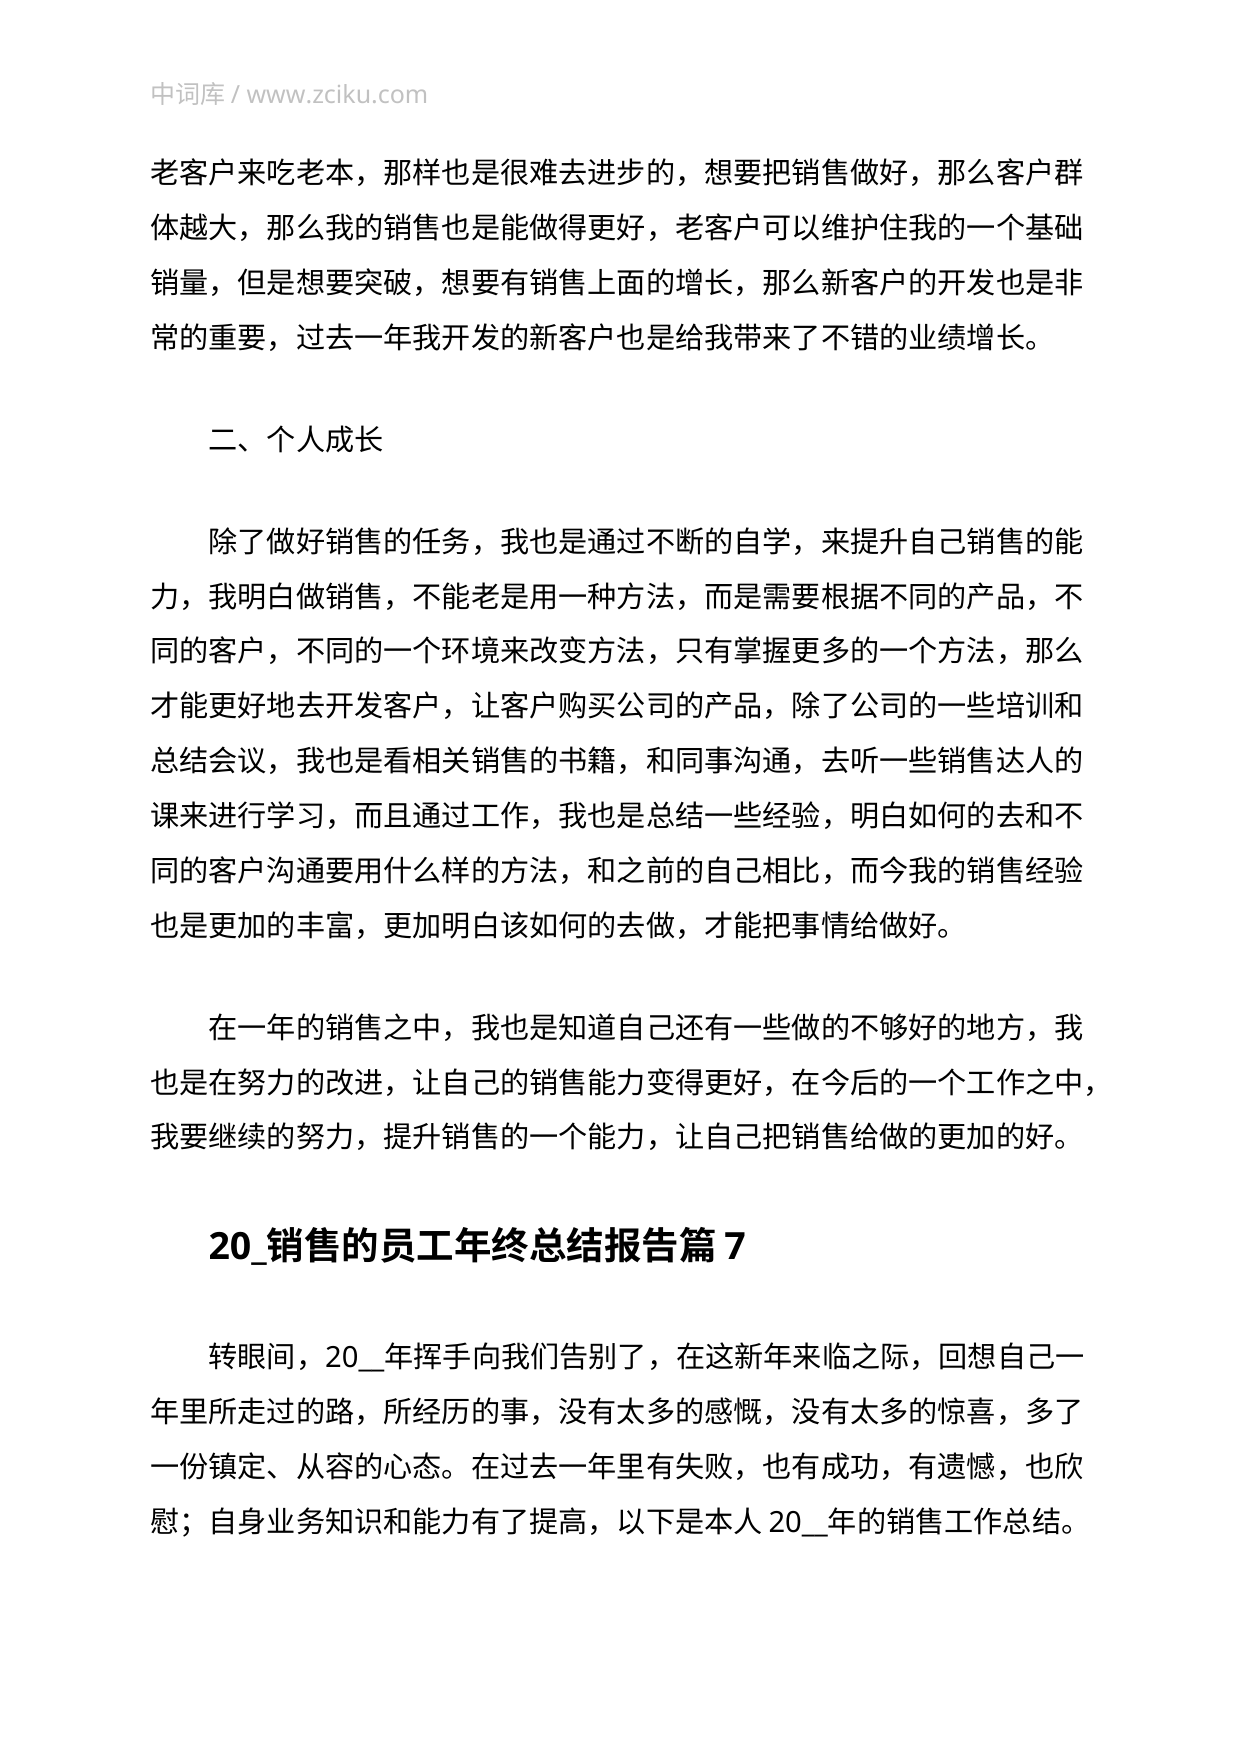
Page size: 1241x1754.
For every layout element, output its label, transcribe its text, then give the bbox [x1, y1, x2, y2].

text 二、个人成长 [150, 416, 1090, 459]
text 转眼间，20__年挥手向我们告别了，在这新年来临之际，回想自己一年里所走过的路，所经历的事，没有太多的感慨，没有太多的惊喜，多了一份镇定、从容的心态。在过去一年里有失败，也有成功，有遗憾，也欣慰；自身业务知识和能力有了提高，以下是本人20__年的销售工作总结。 [150, 1333, 1090, 1541]
text 在一年的销售之中，我也是知道自己还有一些做的不够好的地方，我也是在努力的改进，让自己的销售能力变得更好，在今后的一个工作之中，我要继续的努力，提升销售的一个能力，让自己把销售给做的更加的好。 [150, 1004, 1090, 1156]
text 除了做好销售的任务，我也是通过不断的自学，来提升自己销售的能力，我明白做销售，不能老是用一种方法，而是需要根据不同的产品，不同的客户，不同的一个环境来改变方法，只有掌握更多的一个方法，那么才能更好地去开发客户，让客户购买公司的产品，除了公司的一些培训和总结会议，我也是看相关销售的书籍，和同事沟通，去听一些销售达人的课来进行学习，而且通过工作，我也是总结一些经验，明白如何的去和不同的客户沟通要用什么样的方法，和之前的自己相比，而今我的销售经验也是更加的丰富，更加明白该如何的去做，才能把事情给做好。 [150, 518, 1090, 945]
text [150, 150, 1090, 357]
text 20_销售的员工年终总结报告篇7 [150, 1216, 1090, 1270]
